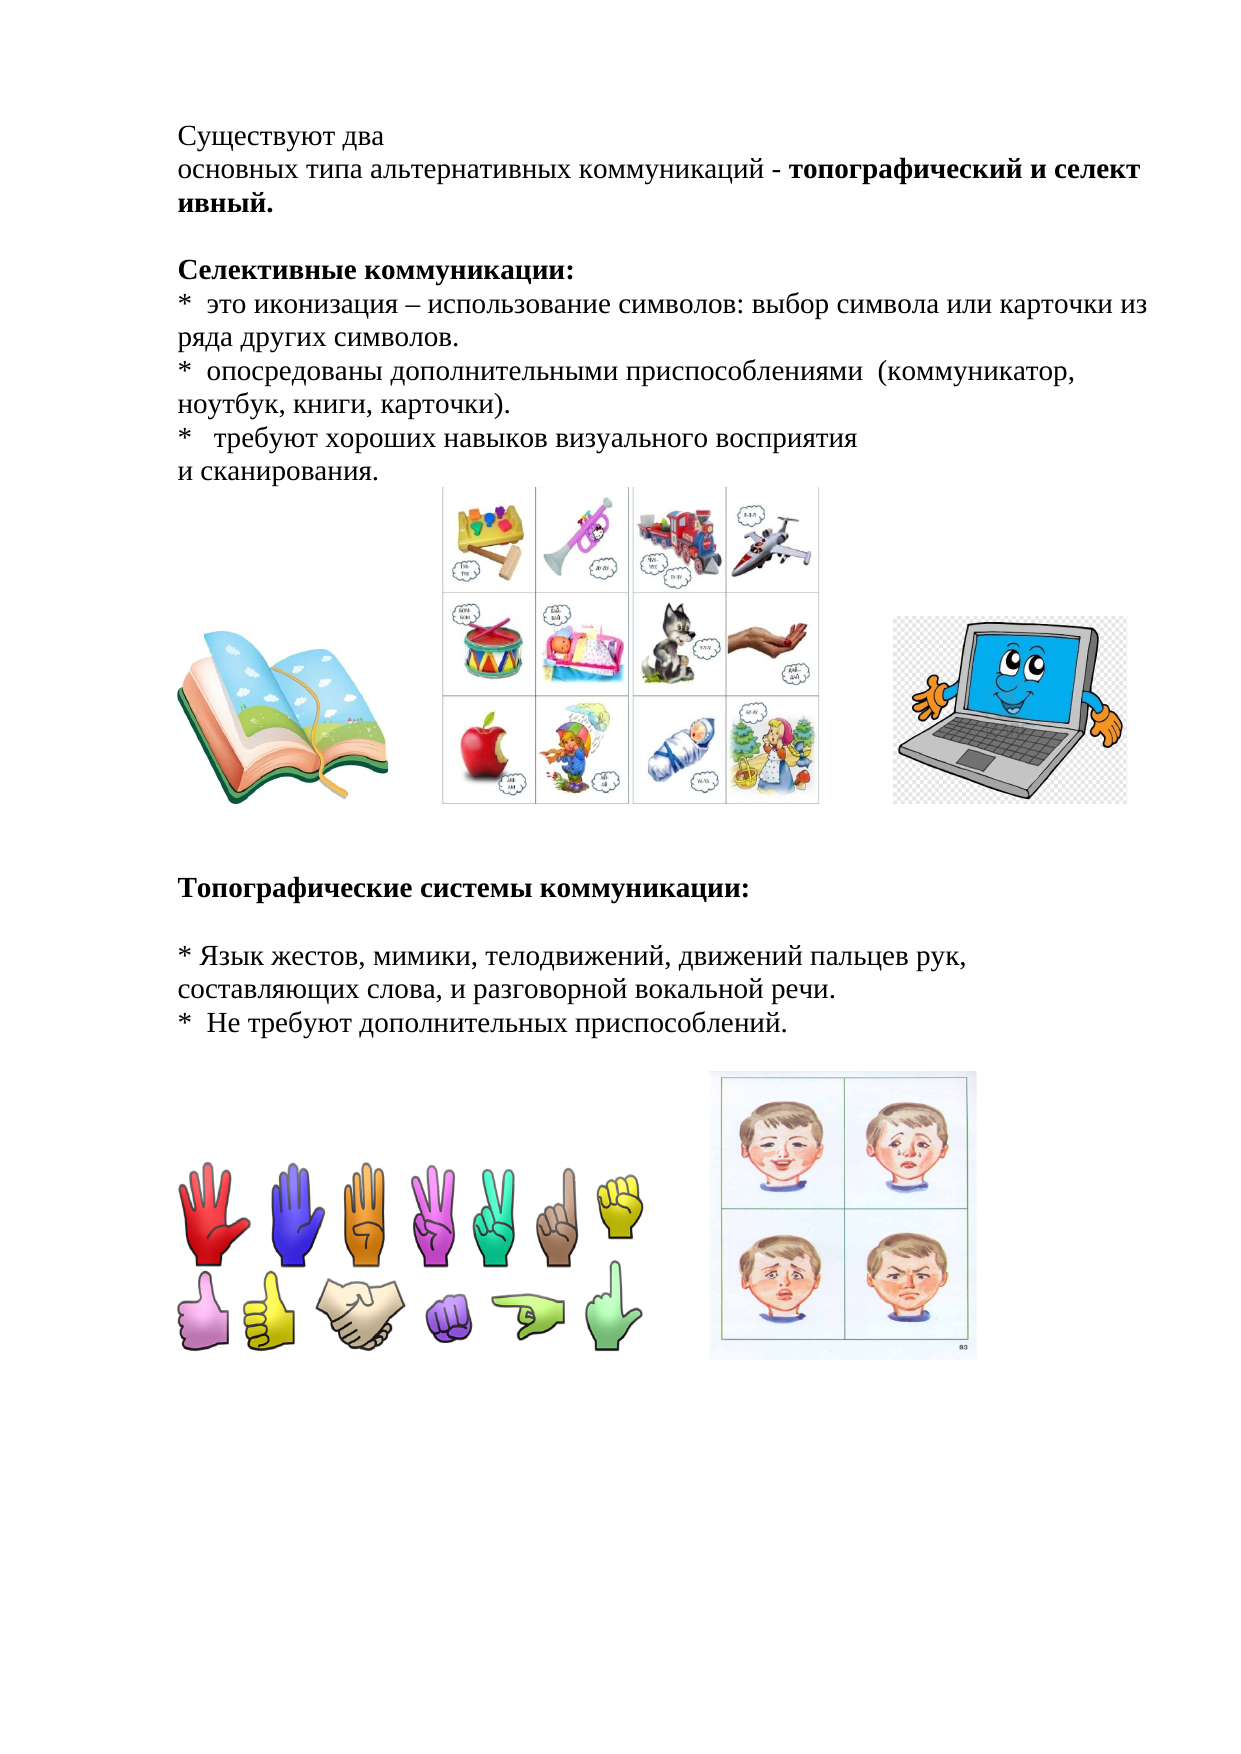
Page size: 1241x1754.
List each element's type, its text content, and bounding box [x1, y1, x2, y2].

text Топографические системы коммуникации: [177, 871, 1152, 904]
text * Язык жестов, мимики, телодвижений, движений пальцев рук, составляющих слова, и разговорной вокальной речи. * Не требуют дополнительных приспособлений. [177, 904, 1152, 1038]
picture [437, 487, 825, 804]
picture [893, 616, 1128, 804]
text * опосредованы дополнительными приспособлениями (коммуникатор, ноутбук, книги, карточки). [177, 353, 1152, 420]
text * это иконизация – использование символов: выбор символа или карточки из ряда других символов. [177, 286, 1152, 353]
text * требуют хороших навыков визуального восприятия и сканирования. [177, 420, 1152, 487]
picture [709, 1071, 977, 1360]
picture [177, 631, 389, 804]
text Существуют два основных типа альтернативных коммуникаций - топографический и селективный. [177, 118, 1152, 219]
text Селективные коммуникации: [177, 252, 1152, 286]
picture [177, 1152, 646, 1360]
